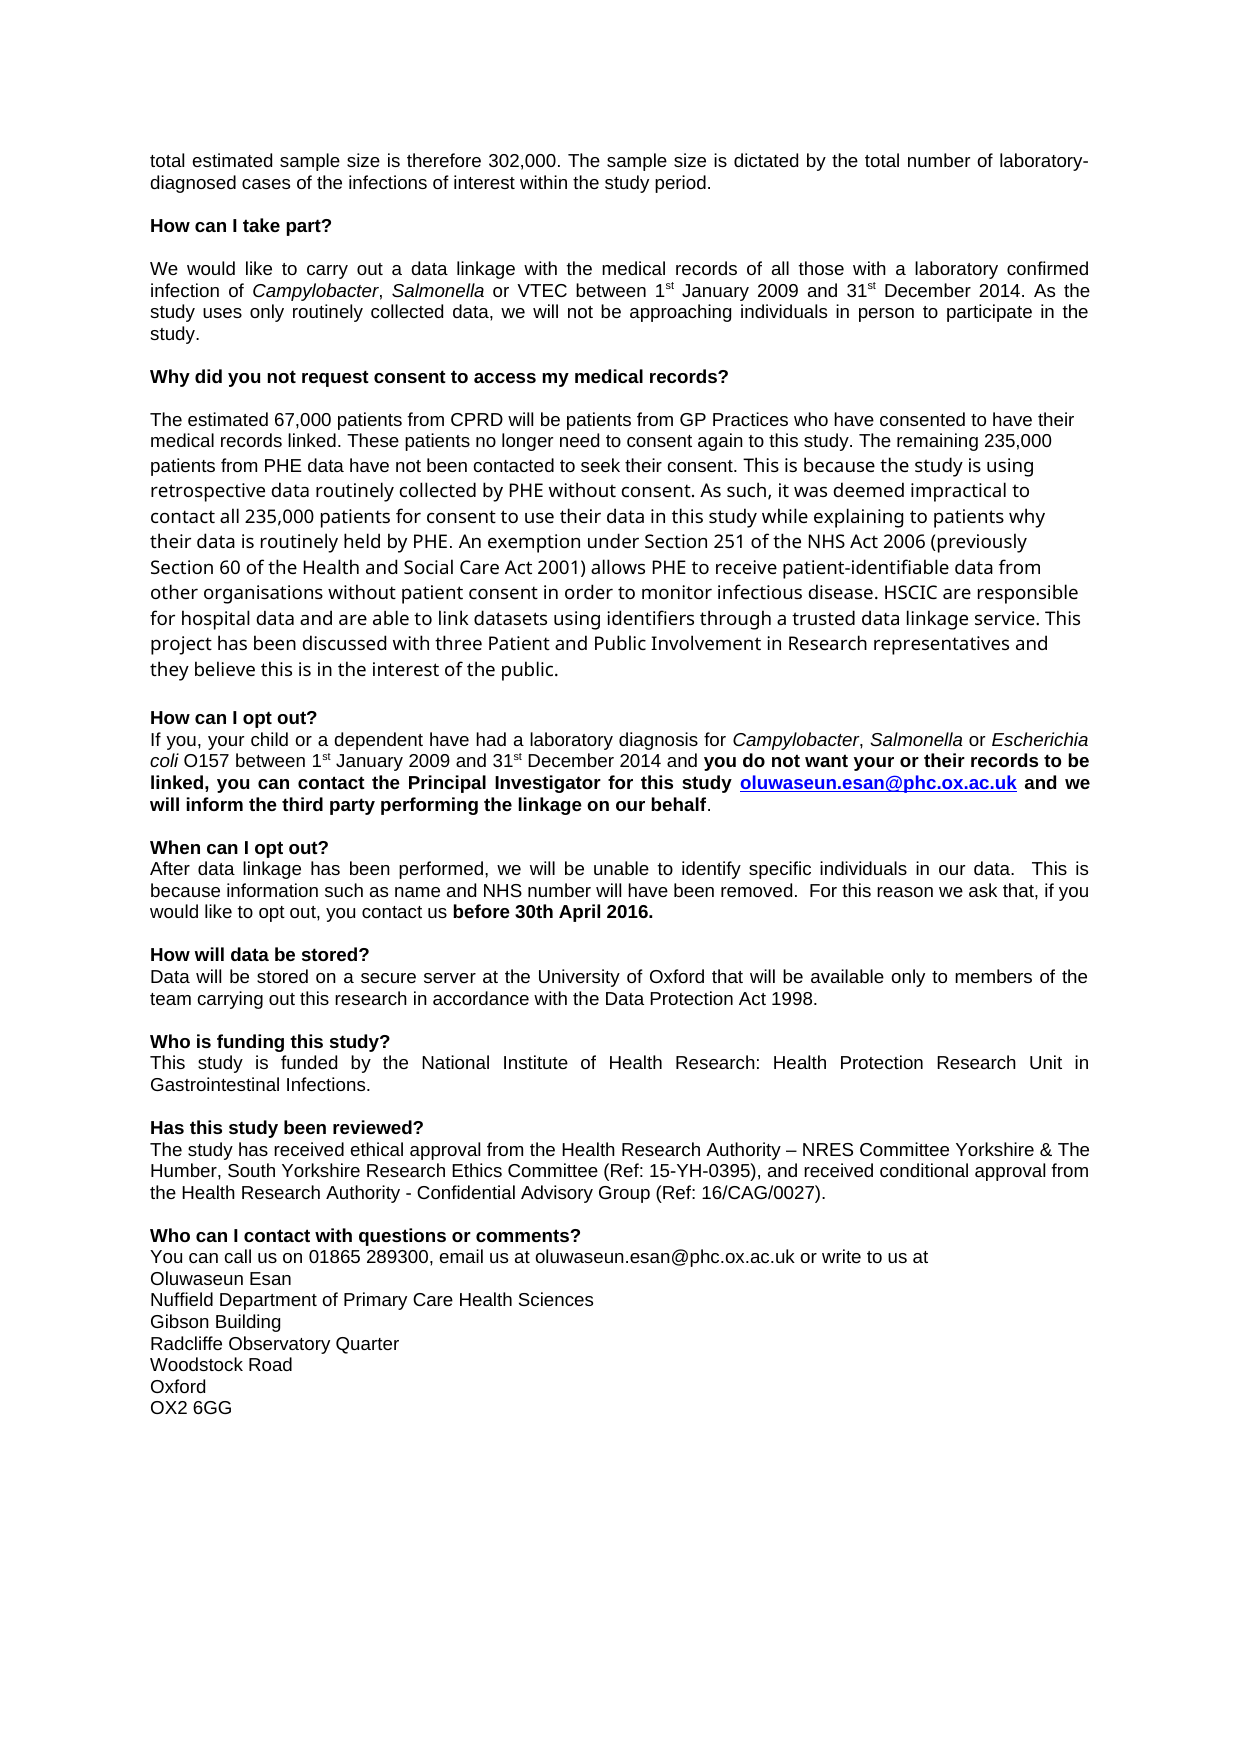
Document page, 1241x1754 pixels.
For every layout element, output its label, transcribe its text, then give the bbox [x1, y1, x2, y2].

text How can I take part? [150, 215, 1090, 236]
text OX2 6GG [150, 1397, 1090, 1419]
text Oluwaseun Esan [150, 1268, 1090, 1289]
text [150, 150, 1090, 193]
text If you, your child or a dependent have had a laboratory diagnosis for Campylobacter, Salmonella or Escherichia coli O157 between 1st January 2009 and 31st December 2014 and you do not want your or their records to be linked, you can contact the Principal Investigator for this study oluwaseun.esan@phc.ox.ac.uk and we will inform the third party performing the linkage on our behalf. [150, 729, 1090, 815]
text Has this study been reviewed? [150, 1117, 1090, 1138]
text Radcliffe Observatory Quarter [150, 1332, 1090, 1354]
text The estimated 67,000 patients from CPRD will be patients from GP Practices who have consented to have their medical records linked. These patients no longer need to consent again to this study. The remaining 235,000 patients from PHE data have not been contacted to seek their consent. This is because the study is using retrospective data routinely collected by PHE without consent. As such, it was deemed impractical to contact all 235,000 patients for consent to use their data in this study while explaining to patients why their data is routinely held by PHE. An exemption under Section 251 of the NHS Act 2006 (previously Section 60 of the Health and Social Care Act 2001) allows PHE to receive patient-identifiable data from other organisations without patient consent in order to monitor infectious disease. HSCIC are responsible for hospital data and are able to link datasets using identifiers through a trusted data linkage service. This project has been discussed with three Patient and Public Involvement in Research representatives and they believe this is in the interest of the public. [150, 409, 1090, 682]
text Woodstock Road [150, 1354, 1090, 1376]
text Nuffield Department of Primary Care Health Sciences [150, 1289, 1090, 1311]
text Oxford [150, 1376, 1090, 1397]
text The study has received ethical approval from the Health Research Authority – NRES Committee Yorkshire & The Humber, South Yorkshire Research Ethics Committee (Ref: 15-YH-0395), and received conditional approval from the Health Research Authority - Confidential Advisory Group (Ref: 16/CAG/0027). [150, 1138, 1090, 1203]
text Gibson Building [150, 1311, 1090, 1332]
text How can I opt out? [150, 707, 1090, 729]
text How will data be stored? [150, 944, 1090, 966]
text Who can I contact with questions or comments? [150, 1224, 1090, 1246]
text When can I opt out? [150, 836, 1090, 858]
text Data will be stored on a secure server at the University of Oxford that will be available only to members of the team carrying out this research in accordance with the Data Protection Act 1998. [150, 966, 1090, 1009]
text We would like to carry out a data linkage with the medical records of all those with a laboratory confirmed infection of Campylobacter, Salmonella or VTEC between 1st January 2009 and 31st December 2014. As the study uses only routinely collected data, we will not be approaching individuals in person to participate in the study. [150, 258, 1090, 344]
text This study is funded by the National Institute of Health Research: Health Protection Research Unit in Gastrointestinal Infections. [150, 1052, 1090, 1095]
text After data linkage has been performed, we will be unable to identify specific individuals in our data. This is because information such as name and NHS number will have been removed. For this reason we ask that, if you would like to opt out, you contact us before 30th April 2016. [150, 858, 1090, 923]
text Who is funding this study? [150, 1031, 1090, 1052]
text You can call us on 01865 289300, email us at oluwaseun.esan@phc.ox.ac.uk or write to us at [150, 1246, 1090, 1268]
text Why did you not request consent to access my medical records? [150, 366, 1090, 387]
